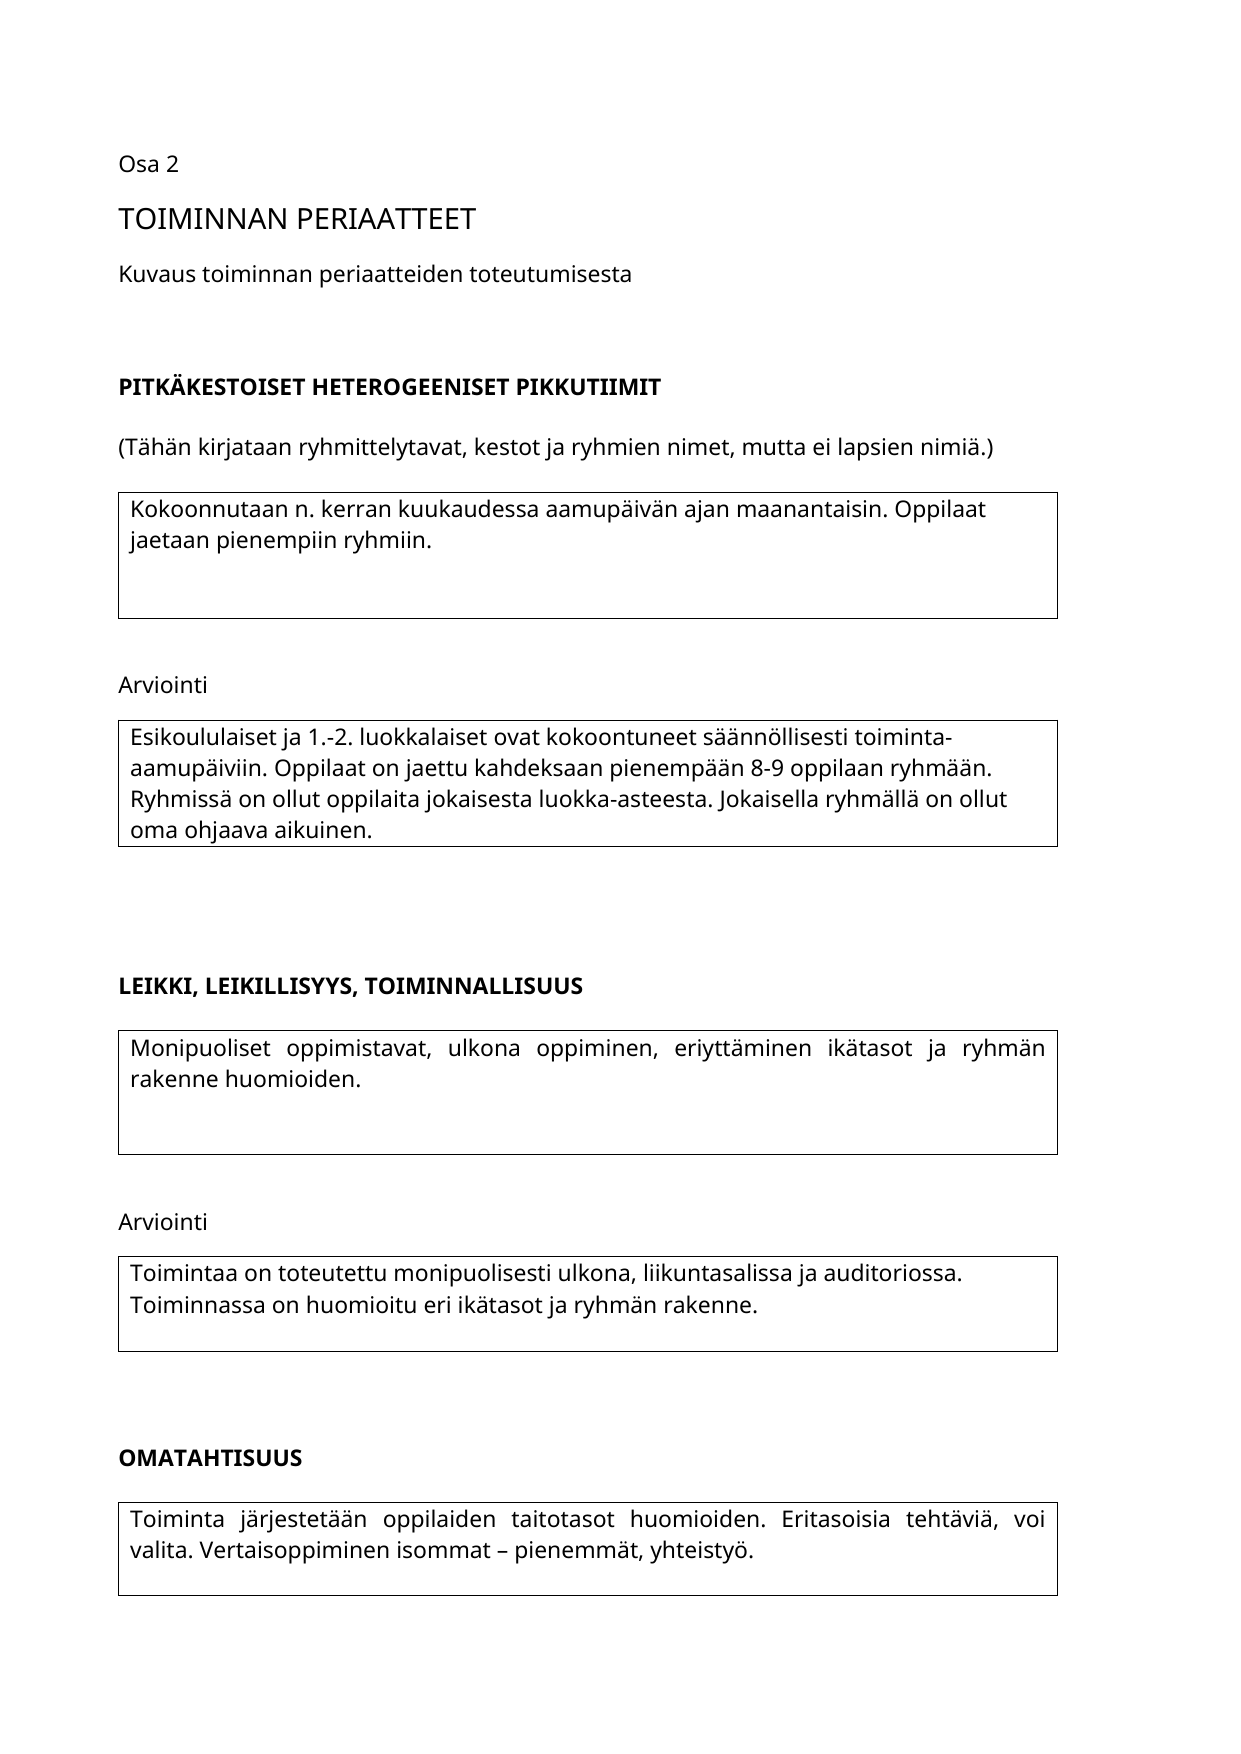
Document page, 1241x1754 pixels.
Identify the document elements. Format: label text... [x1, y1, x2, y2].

table_header Kokoonnutaan n. kerran kuukaudessa aamupäivän ajan maanantaisin. Oppilaat jaetaan pienempiin ryhmiin. [119, 493, 1057, 618]
text Arviointi [118, 669, 1122, 700]
text TOIMINNAN PERIAATTEET [118, 198, 1122, 238]
text LEIKKI, LEIKILLISYYS, TOIMINNALLISUUS [118, 970, 1122, 1001]
text Kuvaus toiminnan periaatteiden toteutumisesta [118, 257, 1122, 289]
table_header Toimintaa on toteutettu monipuolisesti ulkona, liikuntasalissa ja auditoriossa. Toiminnassa on huomioitu eri ikätasot ja ryhmän rakenne. [119, 1257, 1057, 1351]
text Osa 2 [118, 148, 1122, 179]
text Arviointi [118, 1206, 1122, 1237]
text (Tähän kirjataan ryhmittelytavat, kestot ja ryhmien nimet, mutta ei lapsien nimiä.) [118, 431, 1122, 462]
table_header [119, 1503, 1057, 1595]
text OMATAHTISUUS [118, 1442, 1122, 1473]
text PITKÄKESTOISET HETEROGEENISET PIKKUTIIMIT [118, 371, 1122, 402]
table_header Esikoululaiset ja 1.-2. luokkalaiset ovat kokoontuneet säännöllisesti toiminta-aamupäiviin. Oppilaat on jaettu kahdeksaan pienempään 8-9 oppilaan ryhmään. Ryhmissä on ollut oppilaita jokaisesta luokka-asteesta. Jokaisella ryhmällä on ollut oma ohjaava aikuinen. [119, 721, 1057, 846]
table_header Monipuoliset oppimistavat, ulkona oppiminen, eriyttäminen ikätasot ja ryhmän rakenne huomioiden. [119, 1031, 1057, 1154]
